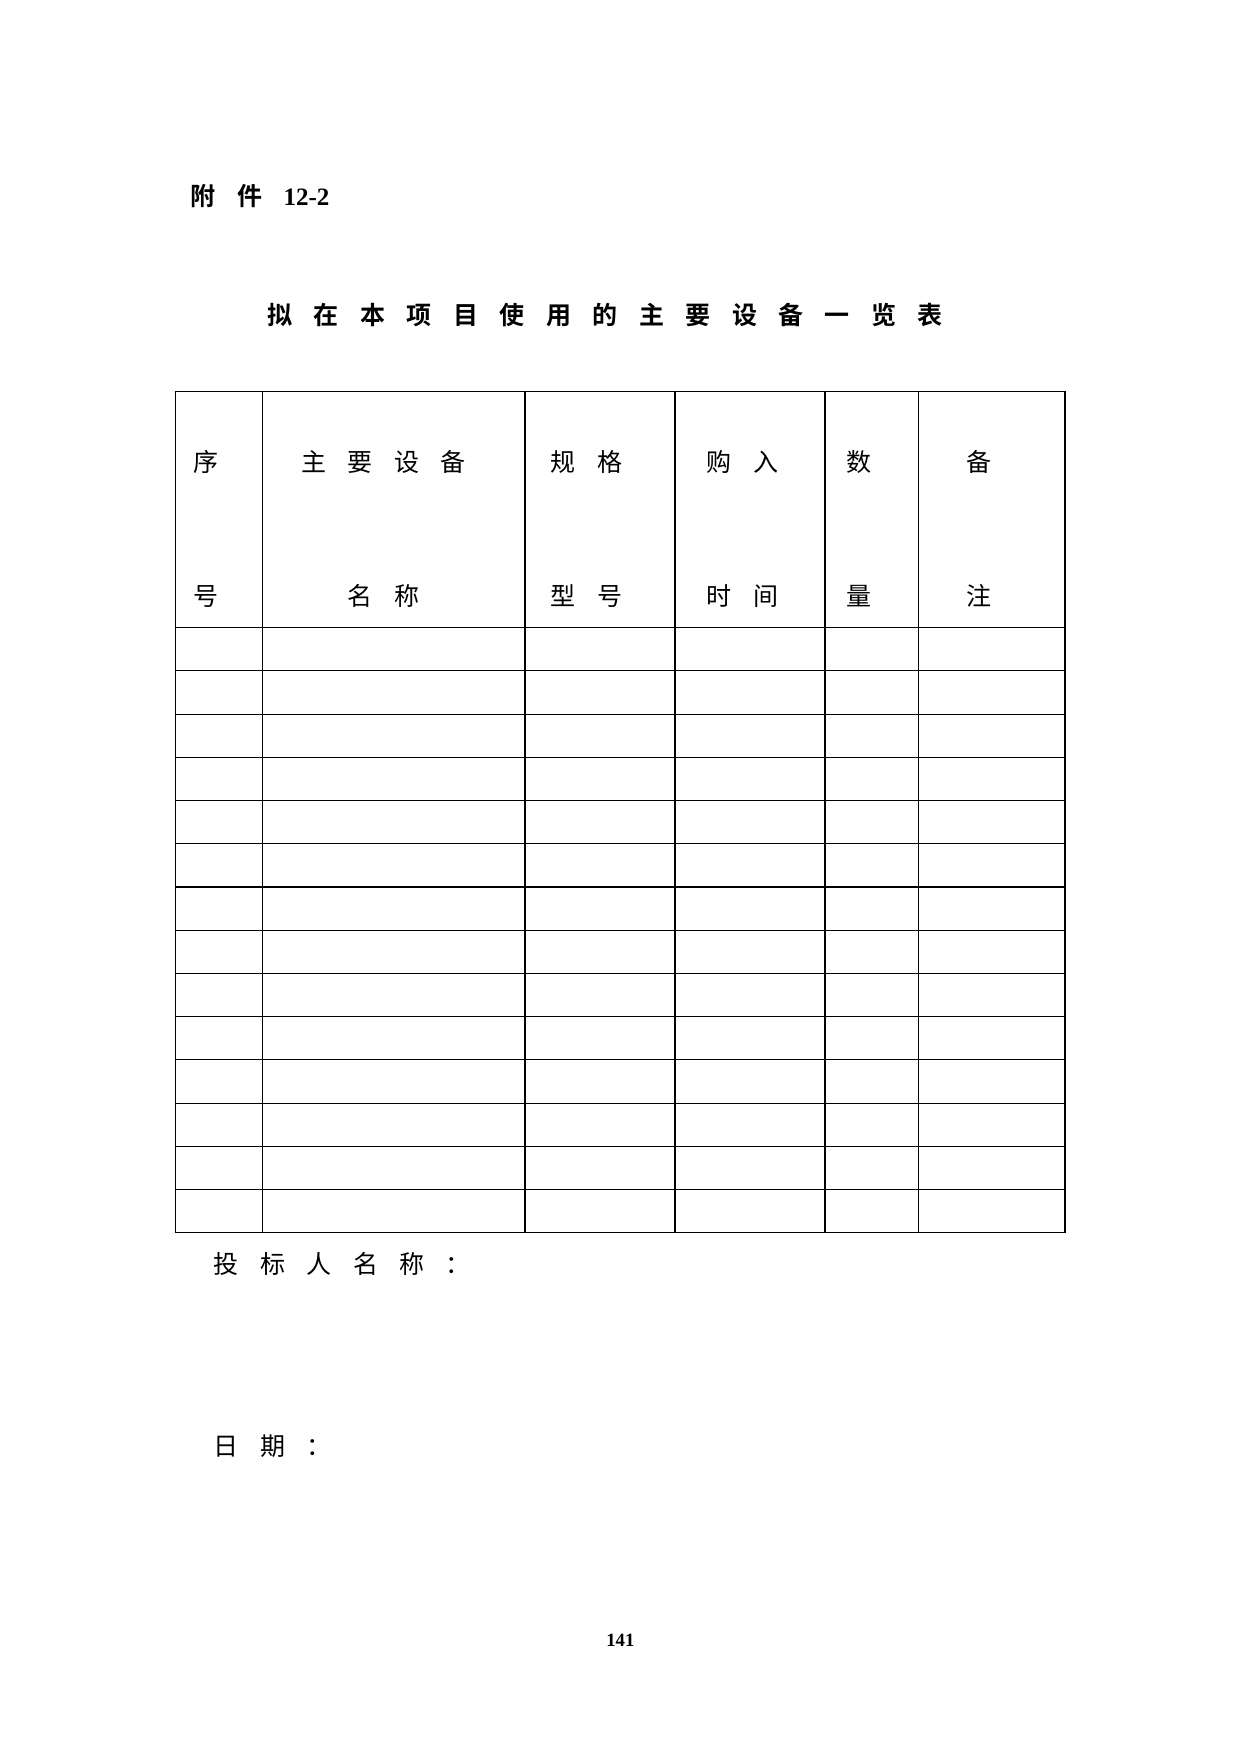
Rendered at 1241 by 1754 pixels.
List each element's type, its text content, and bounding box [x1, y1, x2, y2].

table_cell [676, 671, 824, 713]
table_cell [526, 758, 674, 800]
table_cell [676, 715, 824, 757]
table_cell [919, 1190, 1064, 1232]
table_cell [263, 931, 524, 973]
table_cell [676, 1147, 824, 1189]
table_cell [676, 1060, 824, 1103]
table_cell [263, 1147, 524, 1189]
table_cell [176, 1190, 262, 1232]
text 投标人名称： [190, 1233, 1041, 1293]
table_cell [176, 671, 262, 713]
table_cell [676, 758, 824, 800]
table_cell [526, 671, 674, 713]
table_cell [676, 628, 824, 670]
table_cell [676, 931, 824, 973]
table_cell [263, 671, 524, 713]
table_cell [919, 758, 1064, 800]
table_cell [263, 715, 524, 757]
text 日期： [190, 1355, 1041, 1474]
table_cell [526, 1060, 674, 1103]
table_cell [676, 888, 824, 930]
table_cell [919, 1104, 1064, 1146]
table_cell [826, 1017, 918, 1059]
table_cell [526, 844, 674, 886]
table_cell [526, 974, 674, 1016]
table_cell [826, 801, 918, 843]
table_cell [526, 888, 674, 930]
table_cell [919, 628, 1064, 670]
table_cell [676, 844, 824, 886]
table_header 数 量 [826, 392, 918, 627]
table_cell [176, 758, 262, 800]
table_cell [263, 974, 524, 1016]
table_cell [526, 715, 674, 757]
table_cell [826, 715, 918, 757]
text 拟在本项目使用的主要设备一览表 [190, 224, 1041, 343]
table_cell [826, 1147, 918, 1189]
table_cell [676, 974, 824, 1016]
table_cell [176, 1104, 262, 1146]
table_cell [676, 1104, 824, 1146]
table_cell [176, 715, 262, 757]
table_cell [263, 844, 524, 886]
text 附件12-2 [190, 164, 1050, 224]
table_cell [263, 1190, 524, 1232]
table_cell [919, 1060, 1064, 1103]
table_cell [919, 715, 1064, 757]
table_cell [919, 671, 1064, 713]
table_cell [263, 1017, 524, 1059]
table_cell [826, 758, 918, 800]
table_cell [526, 801, 674, 843]
table_cell [919, 888, 1064, 930]
table_cell [263, 801, 524, 843]
table_cell [176, 628, 262, 670]
table_cell [176, 931, 262, 973]
table_cell [176, 974, 262, 1016]
table_header 备 注 [919, 392, 1064, 627]
table_cell [176, 1147, 262, 1189]
table_cell [919, 1017, 1064, 1059]
table_cell [826, 888, 918, 930]
table_cell [919, 974, 1064, 1016]
table_cell [919, 844, 1064, 886]
table_cell [263, 1060, 524, 1103]
table_cell [919, 1147, 1064, 1189]
table_cell [176, 1060, 262, 1103]
table_cell [826, 1104, 918, 1146]
table_cell [263, 628, 524, 670]
table_cell [526, 628, 674, 670]
table_cell [676, 1190, 824, 1232]
table_cell [919, 801, 1064, 843]
table_header 主要设备名称 [263, 392, 524, 627]
table_header 序 号 [176, 392, 262, 627]
table_header 购入时间 [676, 392, 824, 627]
table_header 规格型号 [526, 392, 674, 627]
table_cell [263, 758, 524, 800]
table_cell [176, 888, 262, 930]
table_cell [676, 801, 824, 843]
table_cell [526, 1104, 674, 1146]
table_cell [826, 1060, 918, 1103]
table_cell [826, 931, 918, 973]
table_cell [526, 931, 674, 973]
table_cell [176, 801, 262, 843]
table_cell [263, 1104, 524, 1146]
table_cell [176, 844, 262, 886]
table_cell [676, 1017, 824, 1059]
table_cell [526, 1190, 674, 1232]
table_cell [826, 844, 918, 886]
table_cell [526, 1017, 674, 1059]
table_cell [263, 888, 524, 930]
table_cell [919, 931, 1064, 973]
table_cell [826, 628, 918, 670]
table_cell [826, 1190, 918, 1232]
table_cell [826, 671, 918, 713]
table_cell [826, 974, 918, 1016]
table_cell [176, 1017, 262, 1059]
table_cell [526, 1147, 674, 1189]
